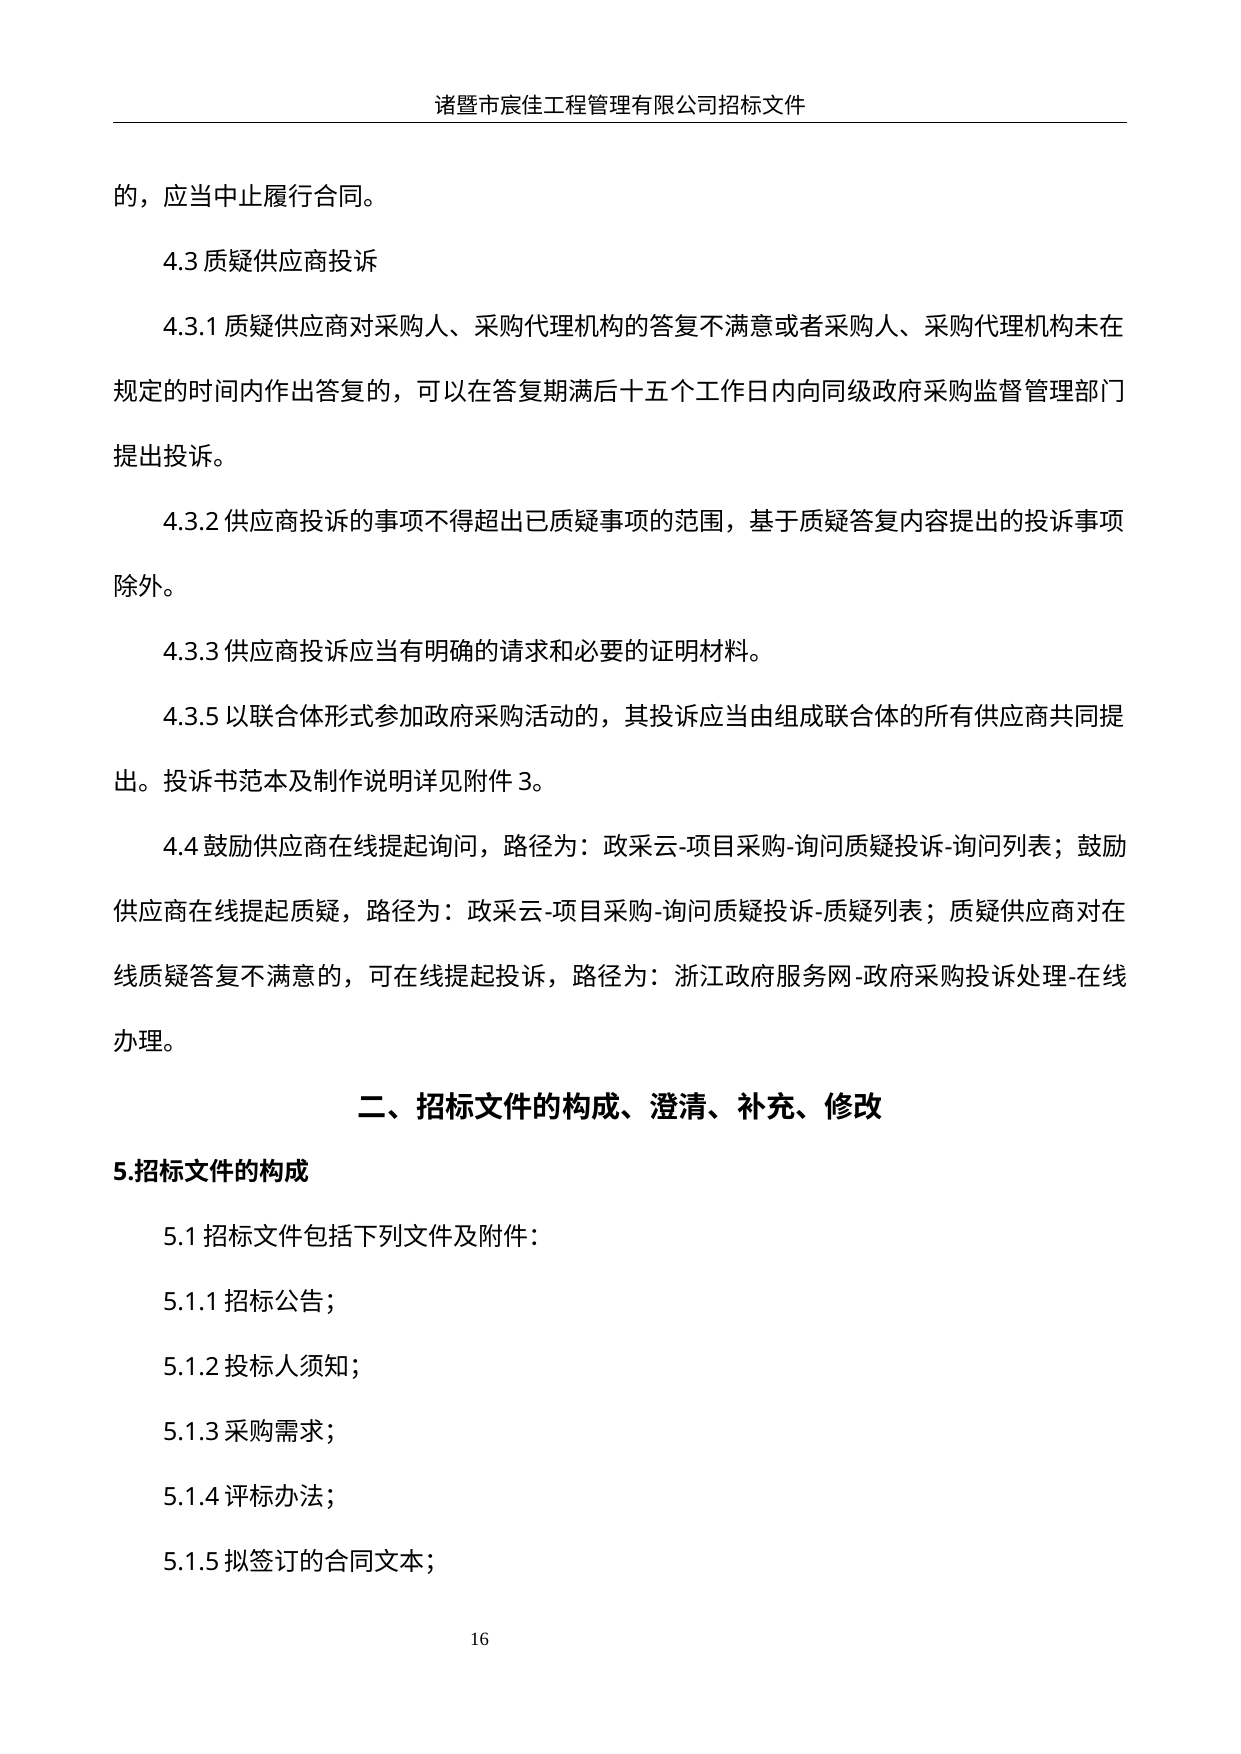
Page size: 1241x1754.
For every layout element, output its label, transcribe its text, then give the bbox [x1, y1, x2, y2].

text 5.招标文件的构成 [113, 1137, 1127, 1202]
text 4.3.5以联合体形式参加政府采购活动的，其投诉应当由组成联合体的所有供应商共同提出。投诉书范本及制作说明详见附件3。 [113, 682, 1127, 812]
text 5.1.5拟签订的合同文本； [113, 1527, 1127, 1592]
text 5.1.2投标人须知； [113, 1332, 1127, 1397]
text 二、招标文件的构成、澄清、补充、修改 [113, 1072, 1127, 1137]
text 4.4鼓励供应商在线提起询问，路径为：政采云-项目采购-询问质疑投诉-询问列表；鼓励供应商在线提起质疑，路径为：政采云-项目采购-询问质疑投诉-质疑列表；质疑供应商对在线质疑答复不满意的，可在线提起投诉，路径为：浙江政府服务网-政府采购投诉处理-在线办理。 [113, 812, 1127, 1072]
text 5.1.3采购需求； [113, 1397, 1127, 1462]
text 4.3质疑供应商投诉 [113, 227, 1127, 292]
text 5.1.1招标公告； [113, 1267, 1127, 1332]
text 5.1招标文件包括下列文件及附件： [113, 1202, 1127, 1267]
text 4.3.3供应商投诉应当有明确的请求和必要的证明材料。 [113, 617, 1127, 682]
text 4.3.1质疑供应商对采购人、采购代理机构的答复不满意或者采购人、采购代理机构未在规定的时间内作出答复的，可以在答复期满后十五个工作日内向同级政府采购监督管理部门提出投诉。 [113, 292, 1127, 487]
text 5.1.4评标办法； [113, 1462, 1127, 1527]
text 4.3.2供应商投诉的事项不得超出已质疑事项的范围，基于质疑答复内容提出的投诉事项除外。 [113, 487, 1127, 617]
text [113, 162, 1127, 227]
